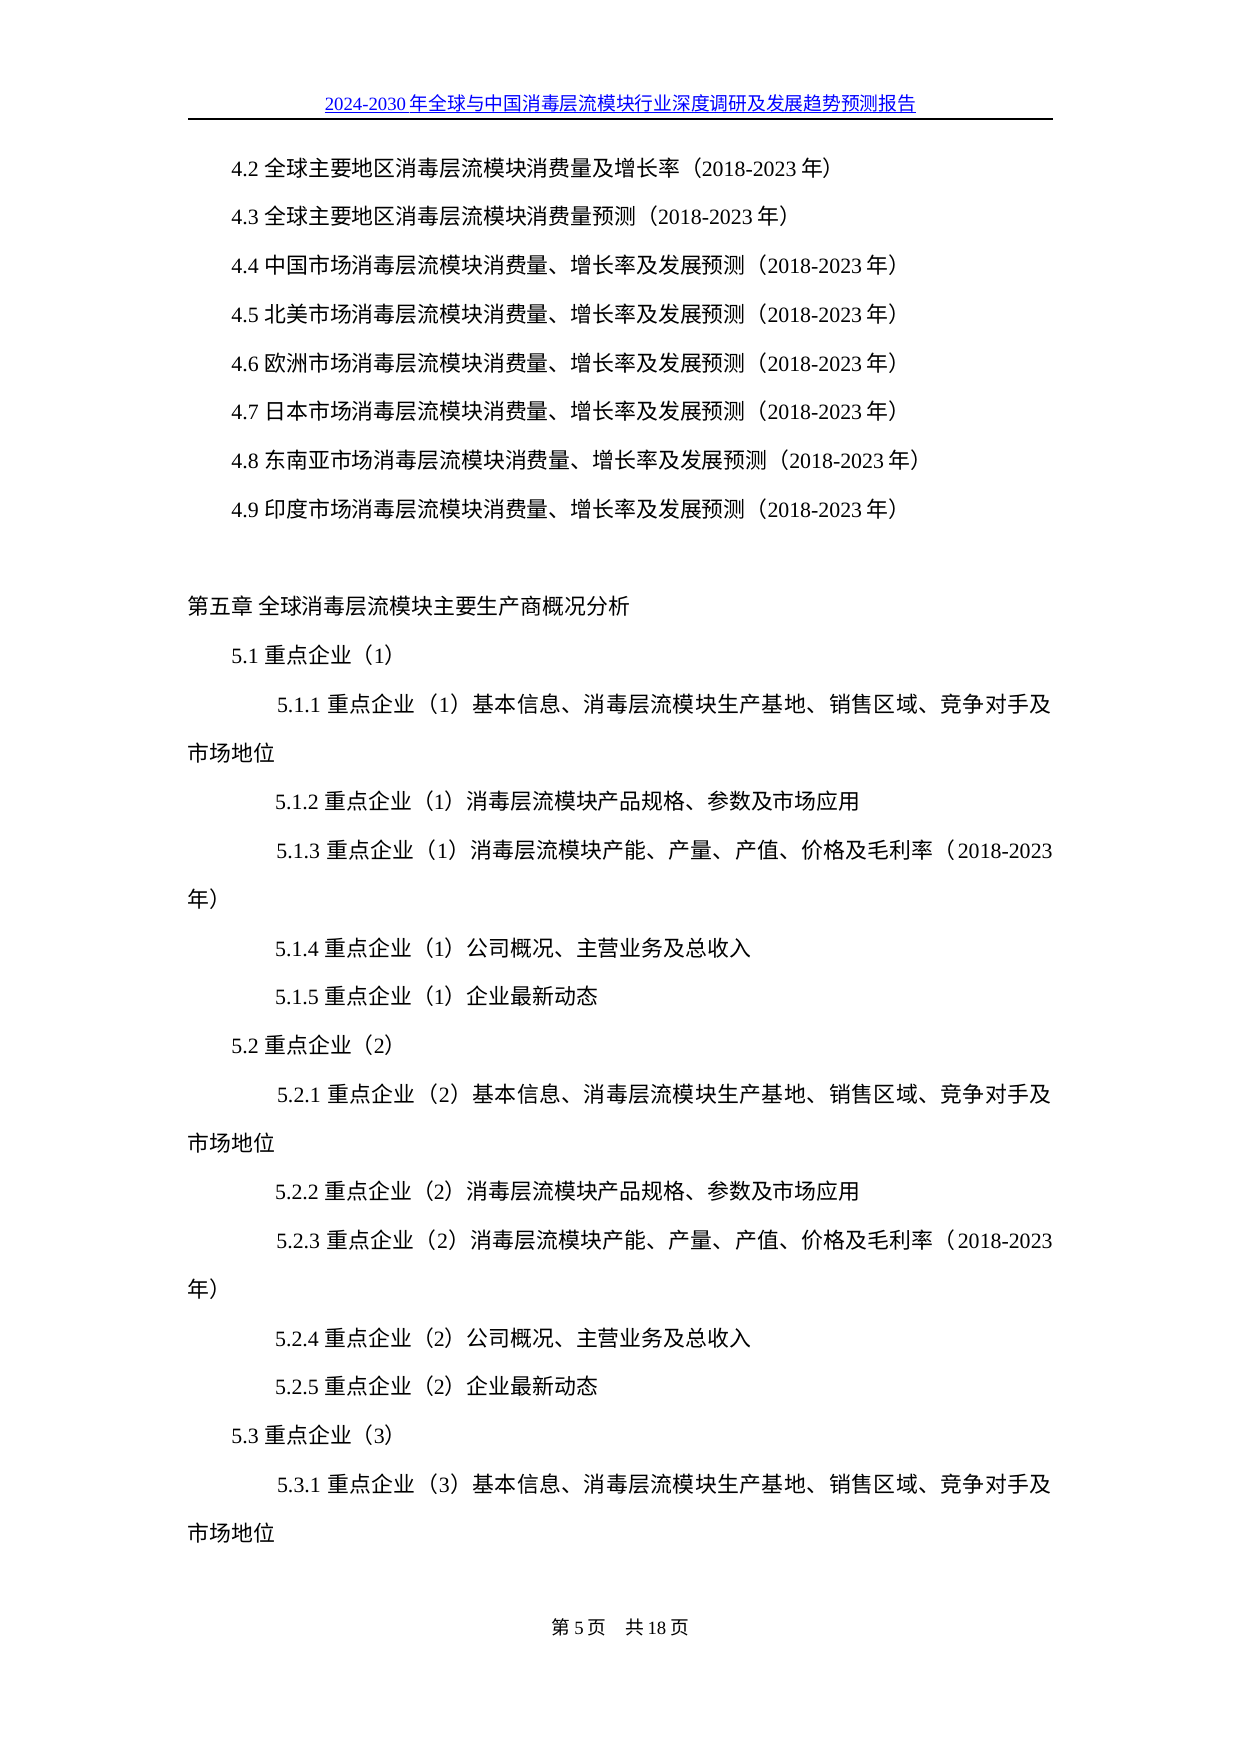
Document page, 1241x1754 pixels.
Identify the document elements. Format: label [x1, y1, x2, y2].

text [187, 150, 1053, 1548]
